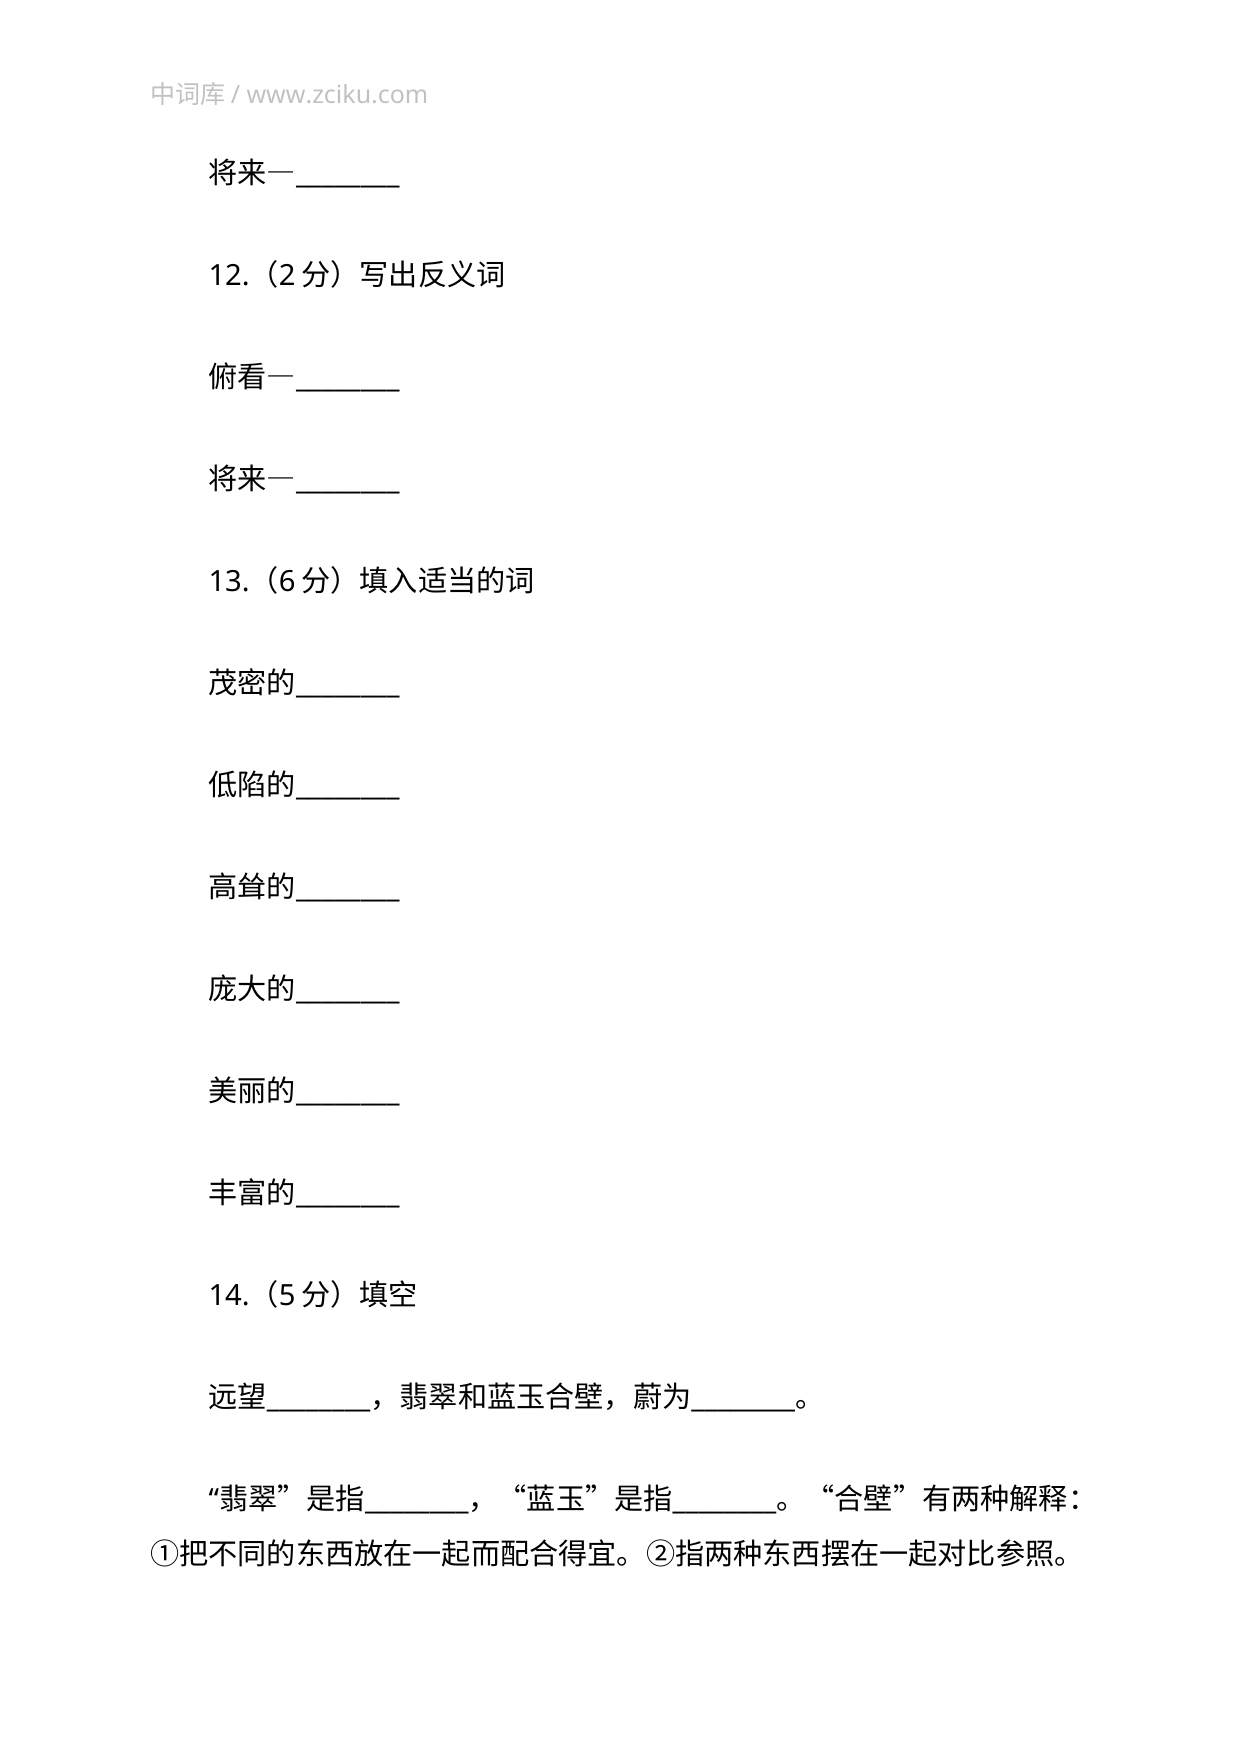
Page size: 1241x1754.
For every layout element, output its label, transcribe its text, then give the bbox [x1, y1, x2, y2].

text 远望________，翡翠和蓝玉合壁，蔚为________。 [150, 1374, 1090, 1416]
text 高耸的________ [150, 864, 1090, 906]
text 低陷的________ [150, 762, 1090, 804]
text 12.（2分）写出反义词 [150, 252, 1090, 294]
text 丰富的________ [150, 1170, 1090, 1212]
text 美丽的________ [150, 1068, 1090, 1110]
text 茂密的________ [150, 660, 1090, 702]
text 俯看—________ [150, 354, 1090, 396]
text “翡翠”是指________，“蓝玉”是指________。“合壁”有两种解释：①把不同的东西放在一起而配合得宜。②指两种东西摆在一起对比参照。 [150, 1476, 1090, 1573]
text 庞大的________ [150, 966, 1090, 1008]
text 13.（6分）填入适当的词 [150, 558, 1090, 600]
text 14.（5分）填空 [150, 1272, 1090, 1314]
text 将来—________ [150, 456, 1090, 498]
text 将来—________ [150, 150, 1090, 192]
